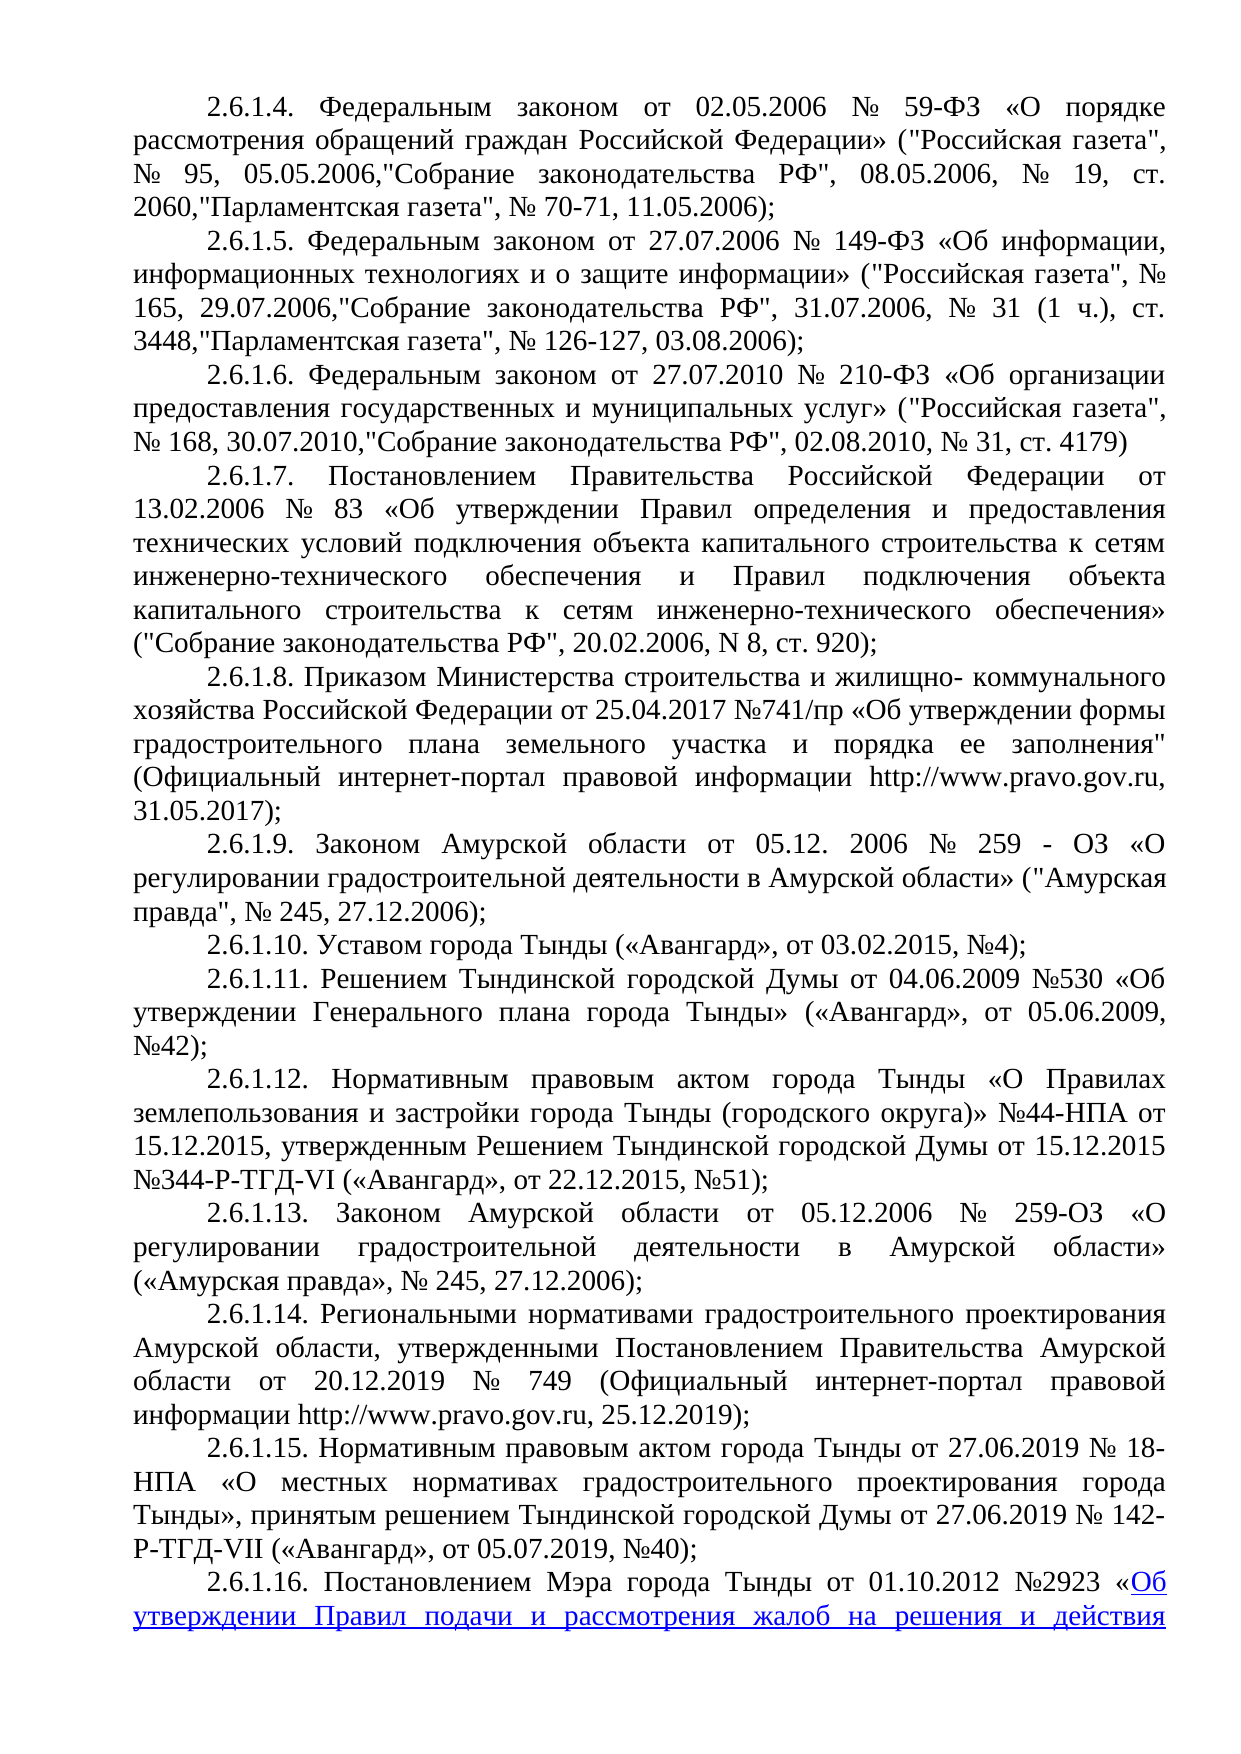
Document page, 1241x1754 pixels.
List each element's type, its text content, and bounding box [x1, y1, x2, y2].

text 2.6.1.8. Приказом Министерства строительства и жилищно- коммунального хозяйства Российской Федерации от 25.04.2017 №741/пр «Об утверждении формы градостроительного плана земельного участка и порядка ее заполнения" (Официальный интернет-портал правовой информации http://www.pravo.gov.ru, 31.05.2017); [133, 659, 1167, 827]
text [133, 1564, 1167, 1632]
text 2.6.1.15. Нормативным правовым актом города Тынды от 27.06.2019 № 18-НПА «О местных нормативах градостроительного проектирования города Тынды», принятым решением Тындинской городской Думы от 27.06.2019 № 142-Р-ТГД-VII («Авангард», от 05.07.2019, №40); [133, 1430, 1167, 1564]
text 2.6.1.11. Решением Тындинской городской Думы от 04.06.2009 №530 «Об утверждении Генерального плана города Тынды» («Авангард», от 05.06.2009, №42); [133, 961, 1167, 1061]
text 2.6.1.5. Федеральным законом от 27.07.2006 № 149-ФЗ «Об информации, информационных технологиях и о защите информации» ("Российская газета", № 165, 29.07.2006,"Собрание законодательства РФ", 31.07.2006, № 31 (1 ч.), ст. 3448,"Парламентская газета", № 126-127, 03.08.2006); [133, 223, 1167, 357]
text 2.6.1.12. Нормативным правовым актом города Тынды «О Правилах землепользования и застройки города Тынды (городского округа)» №44-НПА от 15.12.2015, утвержденным Решением Тындинской городской Думы от 15.12.2015 №344-Р-ТГД-VI («Авангард», от 22.12.2015, №51); [133, 1061, 1167, 1196]
text 2.6.1.10. Уставом города Тынды («Авангард», от 03.02.2015, №4); [133, 927, 1167, 961]
text 2.6.1.14. Региональными нормативами градостроительного проектирования Амурской области, утвержденными Постановлением Правительства Амурской области от 20.12.2019 № 749 (Официальный интернет-портал правовой информации http://www.pravo.gov.ru, 25.12.2019); [133, 1296, 1167, 1430]
text 2.6.1.7. Постановлением Правительства Российской Федерации от 13.02.2006 № 83 «Об утверждении Правил определения и предоставления технических условий подключения объекта капитального строительства к сетям инженерно-технического обеспечения и Правил подключения объекта капитального строительства к сетям инженерно-технического обеспечения» ("Собрание законодательства РФ", 20.02.2006, N 8, ст. 920); [133, 458, 1167, 659]
text 2.6.1.13. Законом Амурской области от 05.12.2006 № 259-ОЗ «О регулировании градостроительной деятельности в Амурской области» («Амурская правда», № 245, 27.12.2006); [133, 1196, 1167, 1296]
text 2.6.1.9. Законом Амурской области от 05.12. 2006 № 259 - ОЗ «О регулировании градостроительной деятельности в Амурской области» ("Амурская правда", № 245, 27.12.2006); [133, 827, 1167, 927]
text 2.6.1.6. Федеральным законом от 27.07.2010 № 210-ФЗ «Об организации предоставления государственных и муниципальных услуг» ("Российская газета", № 168, 30.07.2010,"Собрание законодательства РФ", 02.08.2010, № 31, ст. 4179) [133, 357, 1167, 458]
text 2.6.1.4. Федеральным законом от 02.05.2006 № 59-ФЗ «О порядке рассмотрения обращений граждан Российской Федерации» ("Российская газета", № 95, 05.05.2006,"Собрание законодательства РФ", 08.05.2006, № 19, ст. 2060,"Парламентская газета", № 70-71, 11.05.2006); [133, 89, 1167, 223]
